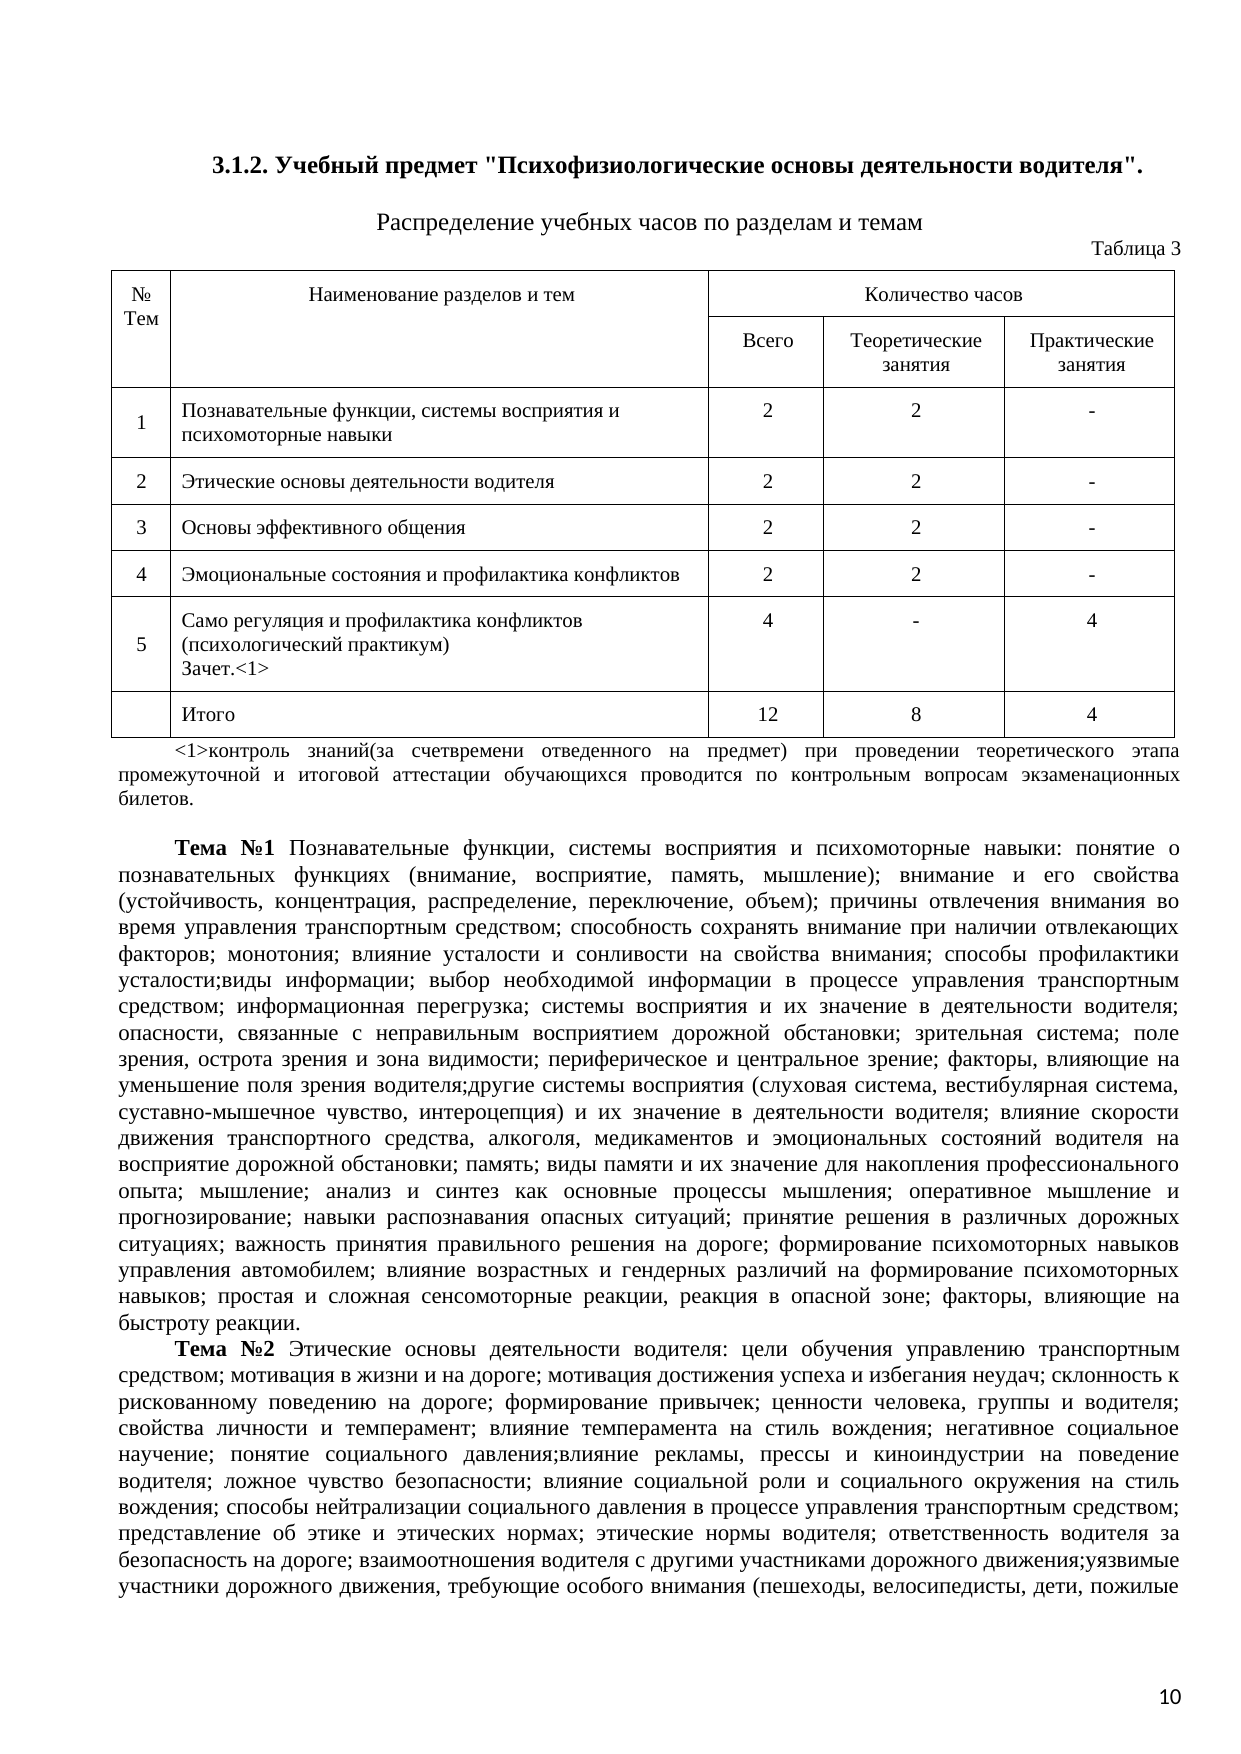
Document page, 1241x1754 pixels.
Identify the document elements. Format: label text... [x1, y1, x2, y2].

table_cell Теоретические занятия [824, 317, 1004, 387]
table_header Количество часов [709, 271, 1174, 316]
table_cell - [1005, 458, 1174, 503]
table_cell 1 [112, 388, 170, 457]
text Таблица 3 [118, 236, 1181, 260]
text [118, 1335, 1181, 1598]
table_cell 4 [709, 597, 823, 691]
table_cell 2 [824, 388, 1004, 457]
table_cell 5 [112, 597, 170, 691]
table_cell Всего [709, 317, 823, 387]
text <1>контроль знаний(за счетвремени отведенного на предмет) при проведении теоретического этапа промежуточной и итоговой аттестации обучающихся проводится по контрольным вопросам экзаменационных билетов. [118, 738, 1181, 810]
table_cell Итого [171, 692, 708, 737]
table_cell Основы эффективного общения [171, 505, 708, 550]
table_header Наименование разделов и тем [171, 271, 708, 387]
table_cell 4 [112, 551, 170, 596]
table_header № Тем [112, 271, 170, 387]
table_cell 2 [824, 505, 1004, 550]
table_cell 12 [709, 692, 823, 737]
table_cell [112, 692, 170, 737]
table_cell - [824, 597, 1004, 691]
table_cell - [1005, 388, 1174, 457]
table_cell 2 [709, 388, 823, 457]
table_cell Само регуляция и профилактика конфликтов (психологический практикум) Зачет.<1> [171, 597, 708, 691]
table_cell Этические основы деятельности водителя [171, 458, 708, 503]
table_cell - [1005, 551, 1174, 596]
text 3.1.2. Учебный предмет "Психофизиологические основы деятельности водителя". [118, 150, 1181, 179]
table_cell 2 [824, 551, 1004, 596]
table_cell Практические занятия [1005, 317, 1174, 387]
text Распределение учебных часов по разделам и темам [118, 207, 1181, 236]
table_cell 2 [824, 458, 1004, 503]
table_cell 3 [112, 505, 170, 550]
table_cell 2 [709, 505, 823, 550]
table_cell 2 [709, 458, 823, 503]
table_cell 4 [1005, 597, 1174, 691]
table_cell Эмоциональные состояния и профилактика конфликтов [171, 551, 708, 596]
table_cell Познавательные функции, системы восприятия и психомоторные навыки [171, 388, 708, 457]
table_cell 8 [824, 692, 1004, 737]
table_cell 2 [112, 458, 170, 503]
table_cell 2 [709, 551, 823, 596]
table_cell 4 [1005, 692, 1174, 737]
text Тема №1 Познавательные функции, системы восприятия и психомоторные навыки: понятие о познавательных функциях (внимание, восприятие, память, мышление); внимание и его свойства (устойчивость, концентрация, распределение, переключение, объем); причины отвлечения внимания во время управления транспортным средством; способность сохранять внимание при наличии отвлекающих факторов; монотония; влияние усталости и сонливости на свойства внимания; способы профилактики усталости;виды информации; выбор необходимой информации в процессе управления транспортным средством; информационная перегрузка; системы восприятия и их значение в деятельности водителя; опасности, связанные с неправильным восприятием дорожной обстановки; зрительная система; поле зрения, острота зрения и зона видимости; периферическое и центральное зрение; факторы, влияющие на уменьшение поля зрения водителя;другие системы восприятия (слуховая система, вестибулярная система, суставно-мышечное чувство, интероцепция) и их значение в деятельности водителя; влияние скорости движения транспортного средства, алкоголя, медикаментов и эмоциональных состояний водителя на восприятие дорожной обстановки; память; виды памяти и их значение для накопления профессионального опыта; мышление; анализ и синтез как основные процессы мышления; оперативное мышление и прогнозирование; навыки распознавания опасных ситуаций; принятие решения в различных дорожных ситуациях; важность принятия правильного решения на дороге; формирование психомоторных навыков управления автомобилем; влияние возрастных и гендерных различий на формирование психомоторных навыков; простая и сложная сенсомоторные реакции, реакция в опасной зоне; факторы, влияющие на быстроту реакции. [118, 834, 1181, 1335]
table_cell - [1005, 505, 1174, 550]
